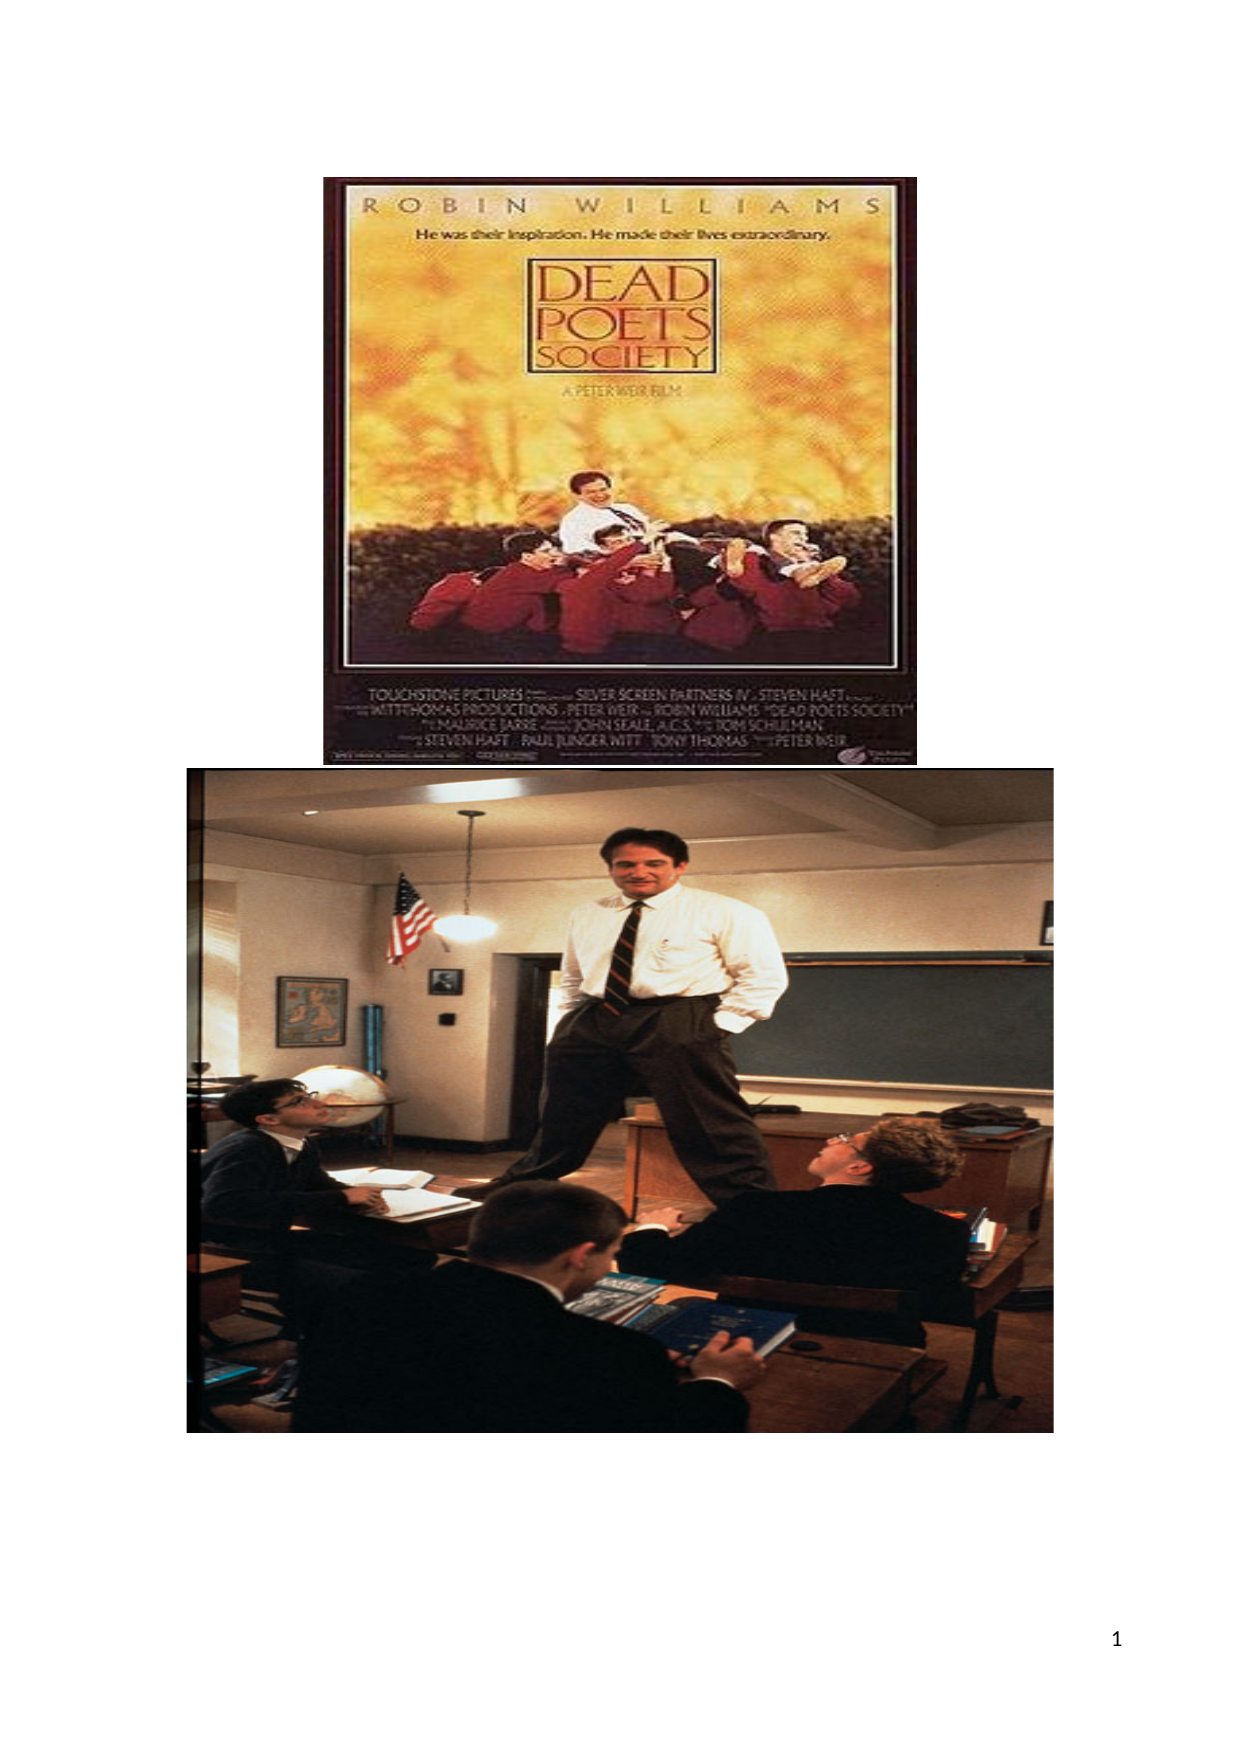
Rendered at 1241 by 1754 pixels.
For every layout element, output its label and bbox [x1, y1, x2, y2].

picture [323, 177, 917, 765]
picture [186, 768, 1054, 1433]
